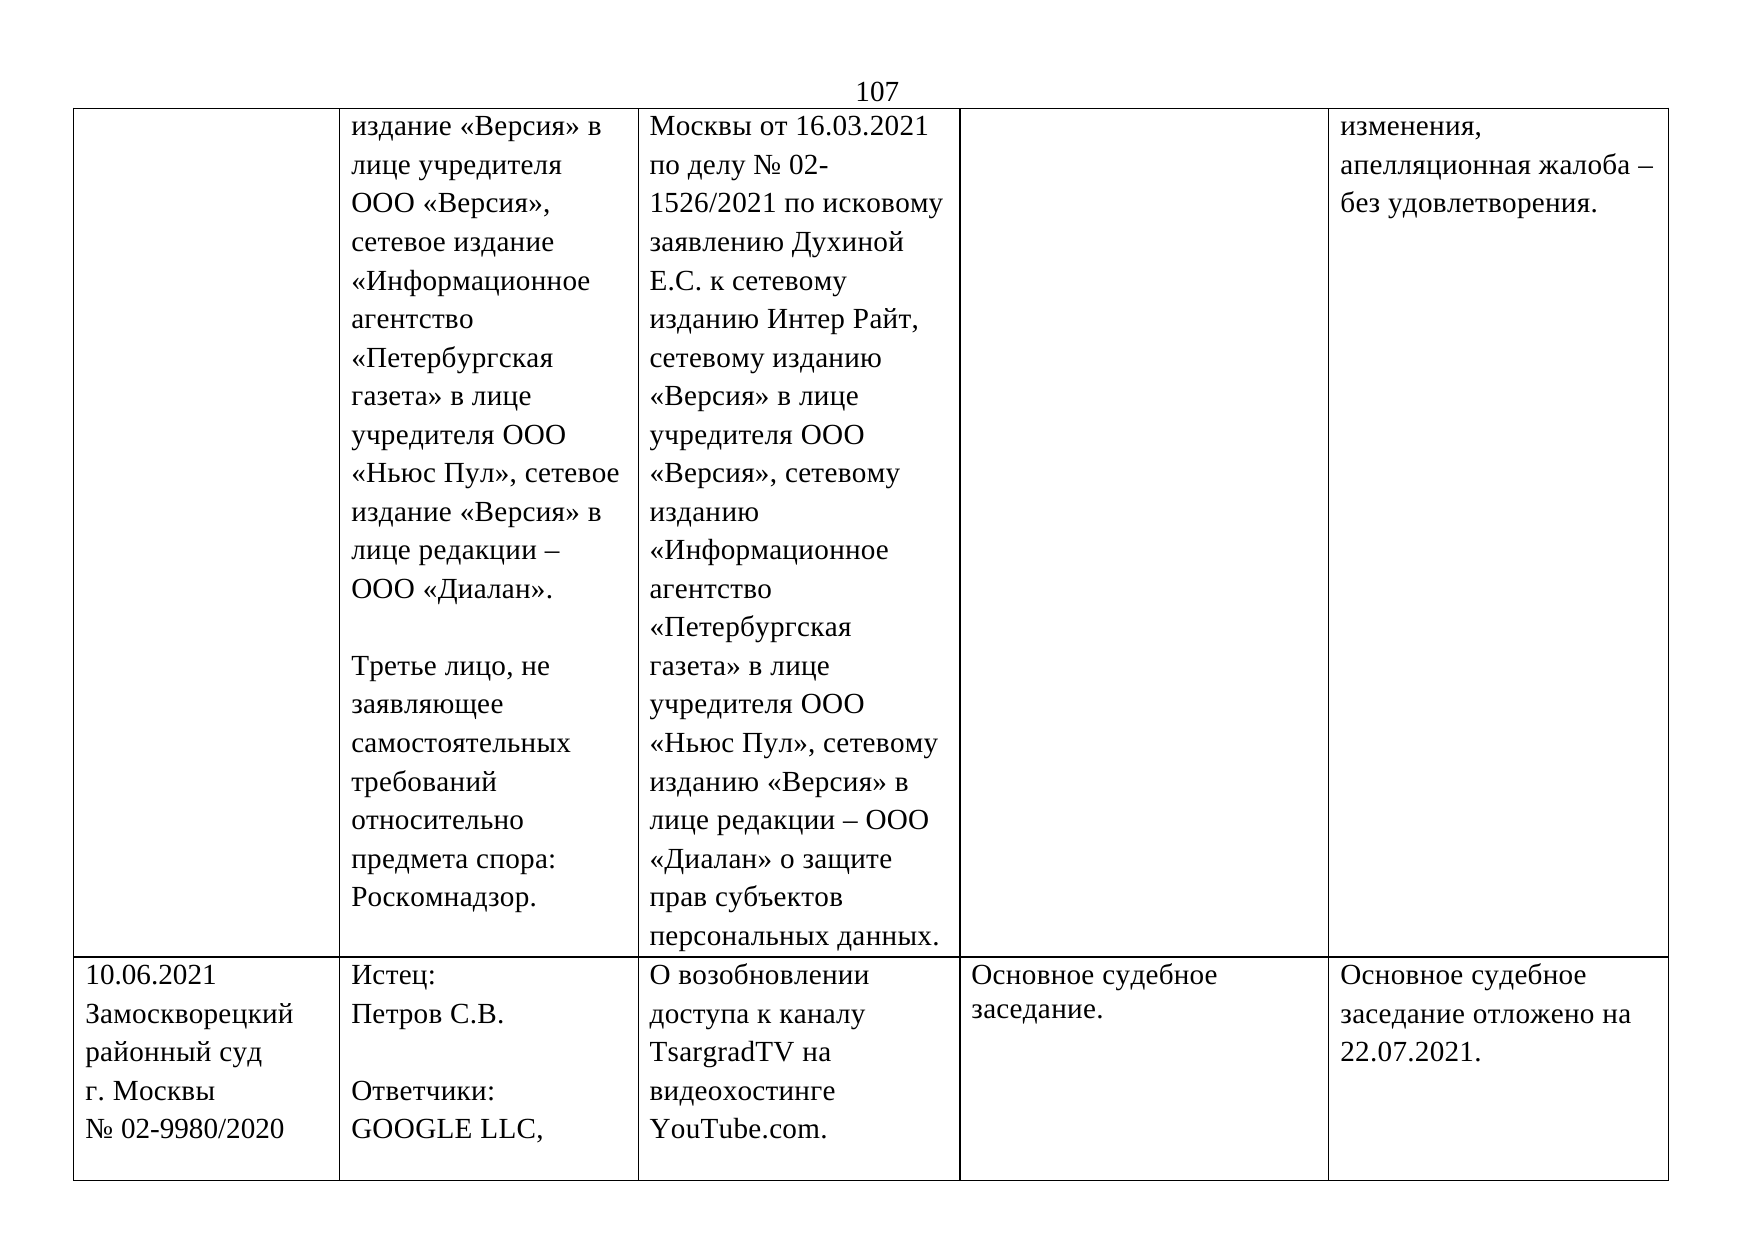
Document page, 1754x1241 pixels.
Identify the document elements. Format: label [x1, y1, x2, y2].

table_cell [639, 958, 959, 1180]
table_cell [74, 109, 339, 956]
table_cell [340, 958, 638, 1180]
table_cell [74, 958, 339, 1180]
table_cell [639, 109, 959, 956]
table_cell [1329, 109, 1668, 956]
table_cell [340, 109, 638, 956]
table_cell [961, 958, 1328, 1180]
table_cell [961, 109, 1328, 956]
table_cell [1329, 958, 1668, 1180]
